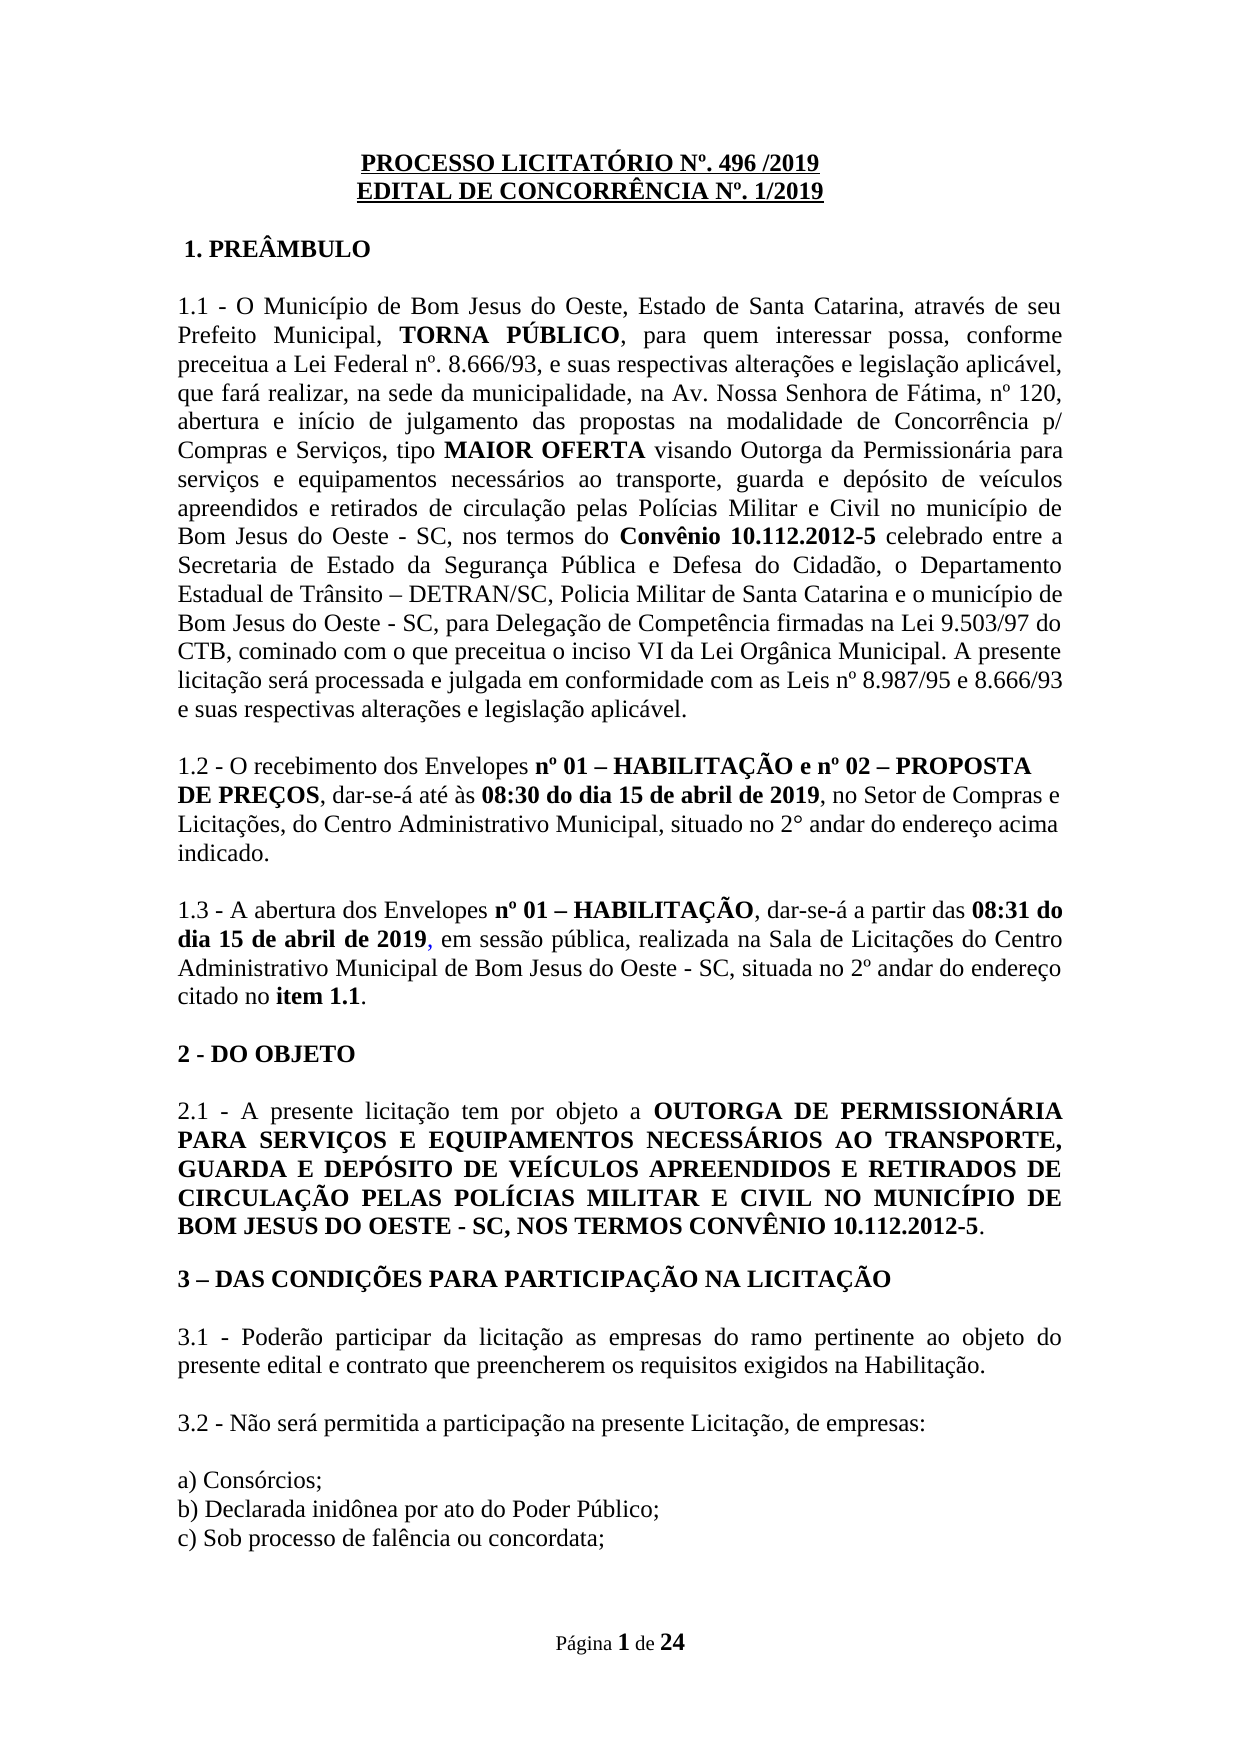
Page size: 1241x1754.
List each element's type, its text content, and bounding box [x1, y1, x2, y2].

text 3 – DAS CONDIÇÕES PARA PARTICIPAÇÃO NA LICITAÇÃO [177, 1264, 1063, 1293]
text c) Sob processo de falência ou concordata; [177, 1523, 1063, 1552]
text 2 - DO OBJETO [177, 1039, 1063, 1068]
text a) Consórcios; [177, 1465, 1063, 1494]
text 1.1 - O Município de Bom Jesus do Oeste, Estado de Santa Catarina, através de seu Prefeito Municipal, TORNA PÚBLICO, para quem interessar possa, conforme preceitua a Lei Federal nº. 8.666/93, e suas respectivas alterações e legislação aplicável, que fará realizar, na sede da municipalidade, na Av. Nossa Senhora de Fátima, nº 120, abertura e início de julgamento das propostas na modalidade de Concorrência p/ Compras e Serviços, tipo MAIOR OFERTA visando Outorga da Permissionária para serviços e equipamentos necessários ao transporte, guarda e depósito de veículos apreendidos e retirados de circulação pelas Polícias Militar e Civil no município de Bom Jesus do Oeste - SC, nos termos do Convênio 10.112.2012-5 celebrado entre a Secretaria de Estado da Segurança Pública e Defesa do Cidadão, o Departamento Estadual de Trânsito – DETRAN/SC, Policia Militar de Santa Catarina e o município de Bom Jesus do Oeste - SC, para Delegação de Competência firmadas na Lei 9.503/97 do CTB, cominado com o que preceitua o inciso VI da Lei Orgânica Municipal. A presente licitação será processada e julgada em conformidade com as Leis nº 8.987/95 e 8.666/93 e suas respectivas alterações e legislação aplicável. [177, 291, 1063, 723]
text 1.2 - O recebimento dos Envelopes nº 01 – HABILITAÇÃO e nº 02 – PROPOSTA DE PREÇOS, dar-se-á até às 08:30 do dia 15 de abril de 2019, no Setor de Compras e Licitações, do Centro Administrativo Municipal, situado no 2° andar do endereço acima indicado. [177, 751, 1063, 866]
text b) Declarada inidônea por ato do Poder Público; [177, 1494, 1063, 1523]
text PROCESSO LICITATÓRIO Nº. 496 /2019 [177, 148, 1003, 176]
text 3.1 - Poderão participar da licitação as empresas do ramo pertinente ao objeto do presente edital e contrato que preencherem os requisitos exigidos na Habilitação. [177, 1322, 1063, 1379]
text EDITAL DE CONCORRÊNCIA Nº. 1/2019 [177, 176, 1003, 205]
text 1.3 - A abertura dos Envelopes nº 01 – HABILITAÇÃO, dar-se-á a partir das 08:31 do dia 15 de abril de 2019, em sessão pública, realizada na Sala de Licitações do Centro Administrativo Municipal de Bom Jesus do Oeste - SC, situada no 2º andar do endereço citado no item 1.1. [177, 895, 1063, 1010]
text 2.1 - A presente licitação tem por objeto a OUTORGA DE PERMISSIONÁRIA PARA SERVIÇOS E EQUIPAMENTOS NECESSÁRIOS AO TRANSPORTE, GUARDA E DEPÓSITO DE VEÍCULOS APREENDIDOS E RETIRADOS DE CIRCULAÇÃO PELAS POLÍCIAS MILITAR E CIVIL NO MUNICÍPIO DE BOM JESUS DO OESTE - SC, NOS TERMOS CONVÊNIO 10.112.2012-5. [177, 1096, 1063, 1240]
text 3.2 - Não será permitida a participação na presente Licitação, de empresas: [177, 1408, 1063, 1437]
text 1. PREÂMBULO [177, 234, 1063, 263]
